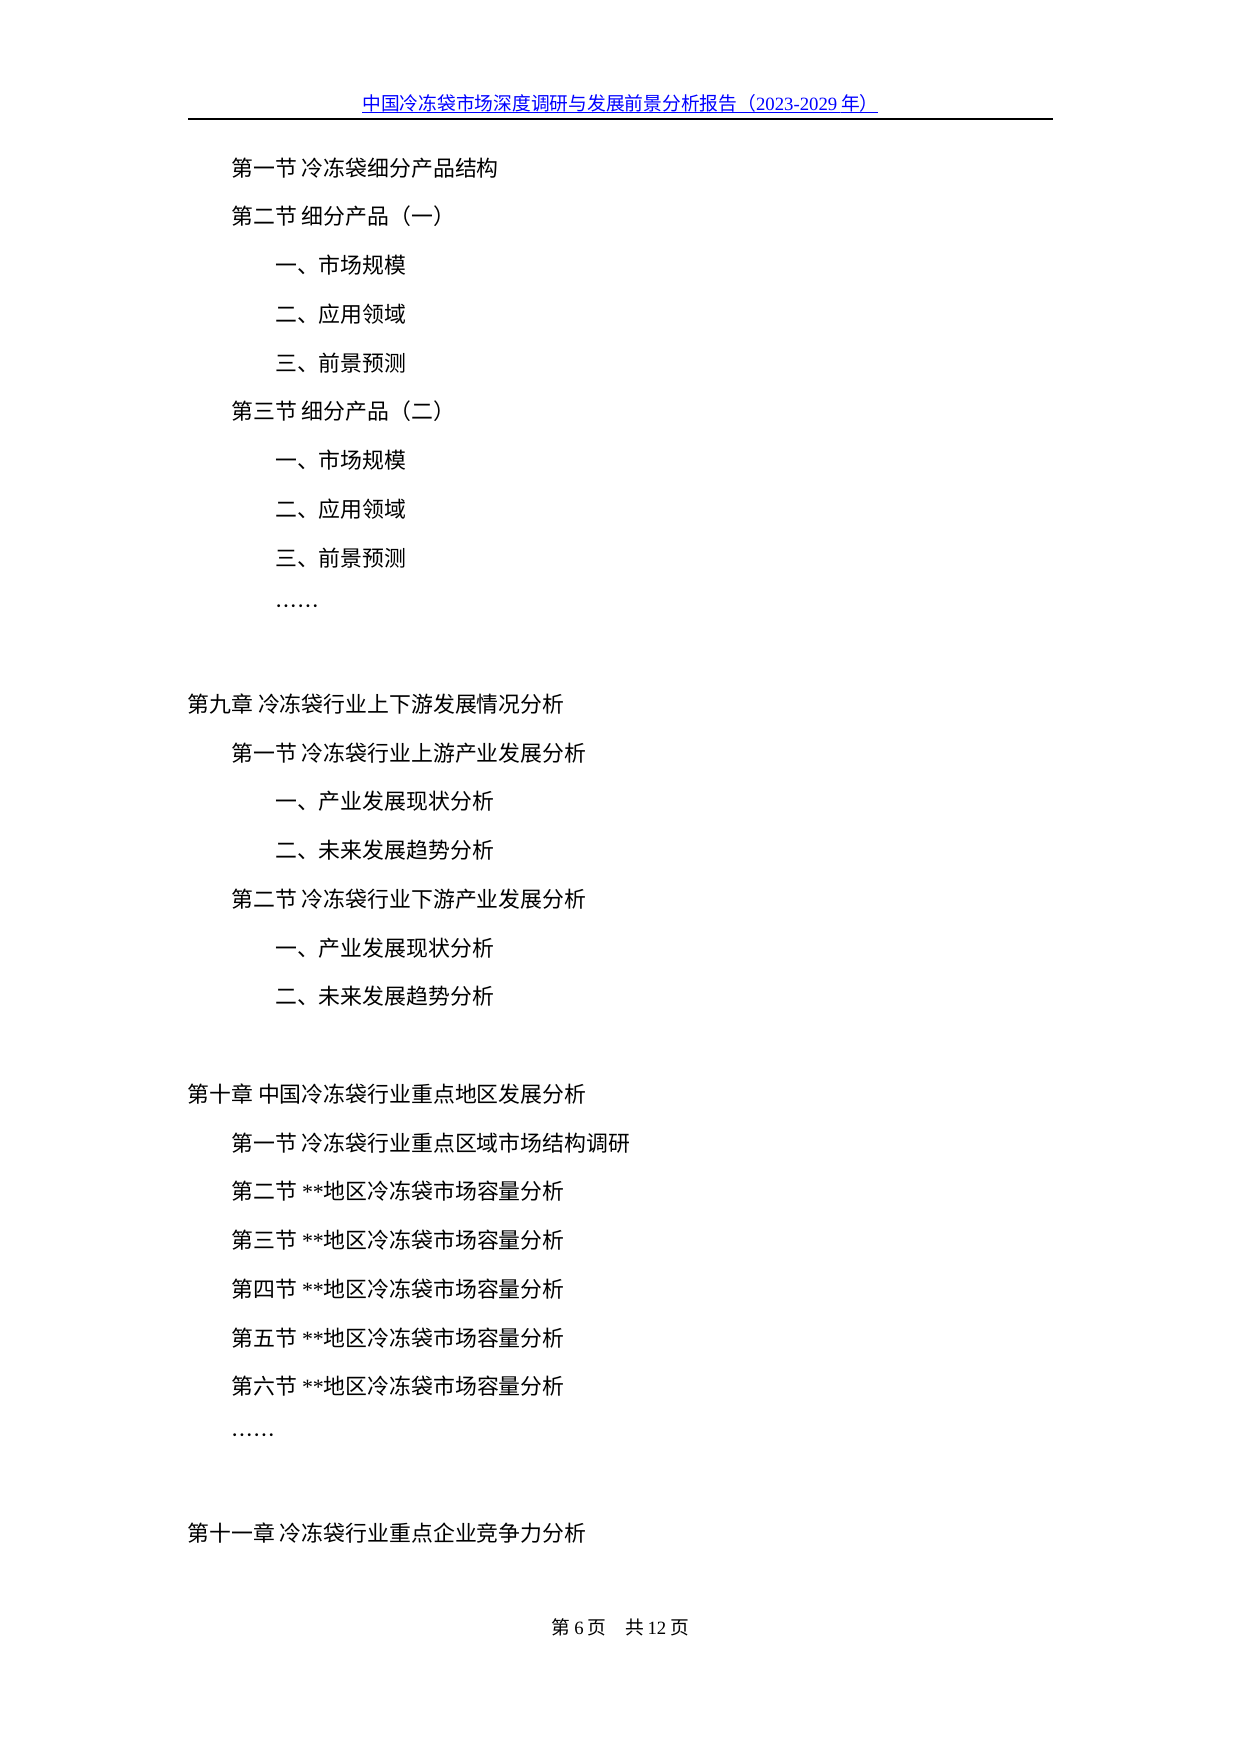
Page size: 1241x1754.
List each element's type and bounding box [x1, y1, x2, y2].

text [187, 150, 1053, 1548]
